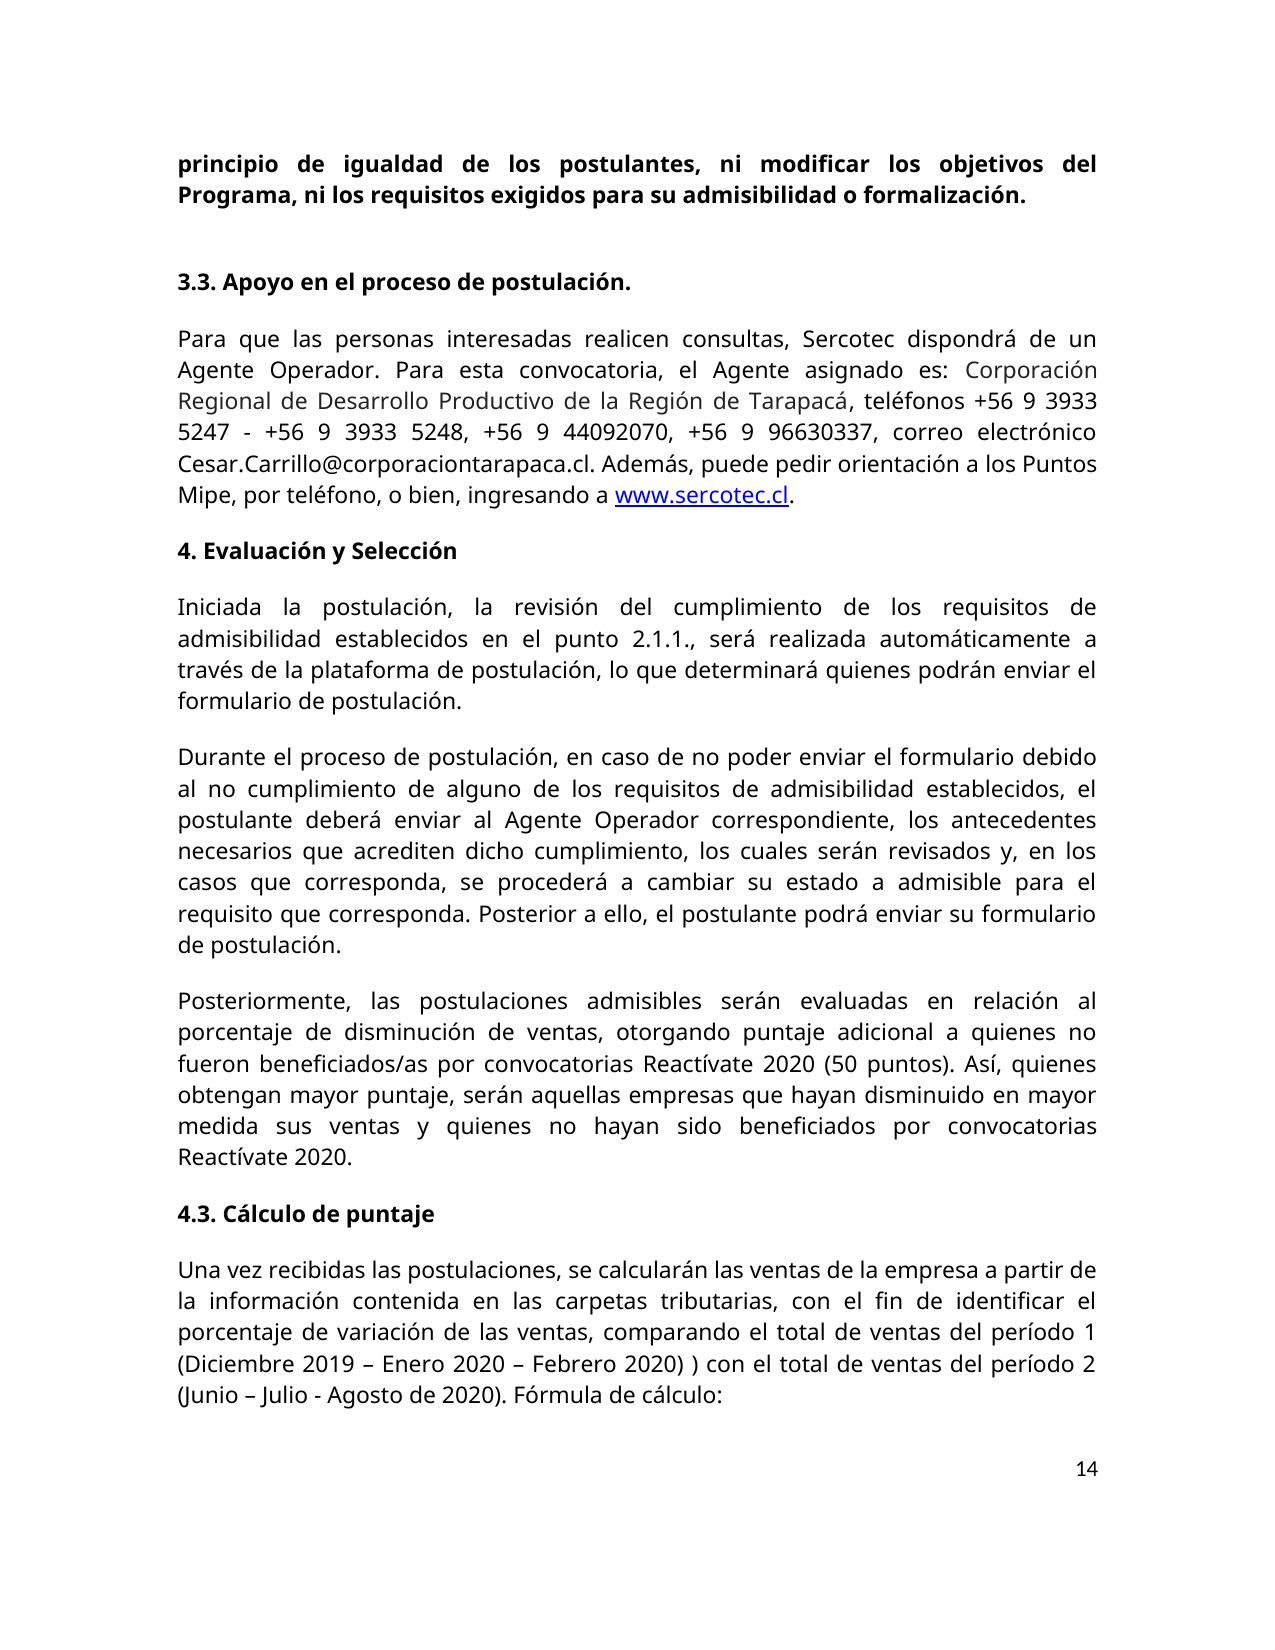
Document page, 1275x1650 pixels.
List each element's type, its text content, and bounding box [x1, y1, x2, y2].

text Una vez recibidas las postulaciones, se calcularán las ventas de la empresa a partir de la información contenida en las carpetas tributarias, con el fin de identificar el porcentaje de variación de las ventas, comparando el total de ventas del período 1 (Diciembre 2019 – Enero 2020 – Febrero 2020) ) con el total de ventas del período 2 (Junio – Julio - Agosto de 2020). Fórmula de cálculo: [177, 1254, 1098, 1410]
text Para que las personas interesadas realicen consultas, Sercotec dispondrá de un Agente Operador. Para esta convocatoria, el Agente asignado es: Corporación Regional de Desarrollo Productivo de la Región de Tarapacá, teléfonos +56 9 3933 5247 - +56 9 3933 5248, +56 9 44092070, +56 9 96630337, correo electrónico Cesar.Carrillo@corporaciontarapaca.cl. Además, puede pedir orientación a los Puntos Mipe, por teléfono, o bien, ingresando a www.sercotec.cl. [177, 323, 1098, 510]
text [177, 148, 1098, 210]
text 4. Evaluación y Selección [177, 535, 1098, 566]
text 3.3. Apoyo en el proceso de postulación. [177, 266, 1098, 298]
text Posteriormente, las postulaciones admisibles serán evaluadas en relación al porcentaje de disminución de ventas, otorgando puntaje adicional a quienes no fueron beneficiados/as por convocatorias Reactívate 2020 (50 puntos). Así, quienes obtengan mayor puntaje, serán aquellas empresas que hayan disminuido en mayor medida sus ventas y quienes no hayan sido beneficiados por convocatorias Reactívate 2020. [177, 985, 1098, 1173]
text 4.3. Cálculo de puntaje [177, 1198, 1098, 1229]
text Iniciada la postulación, la revisión del cumplimiento de los requisitos de admisibilidad establecidos en el punto 2.1.1., será realizada automáticamente a través de la plataforma de postulación, lo que determinará quienes podrán enviar el formulario de postulación. [177, 591, 1098, 716]
text Durante el proceso de postulación, en caso de no poder enviar el formulario debido al no cumplimiento de alguno de los requisitos de admisibilidad establecidos, el postulante deberá enviar al Agente Operador correspondiente, los antecedentes necesarios que acrediten dicho cumplimiento, los cuales serán revisados y, en los casos que corresponda, se procederá a cambiar su estado a admisible para el requisito que corresponda. Posterior a ello, el postulante podrá enviar su formulario de postulación. [177, 741, 1098, 960]
